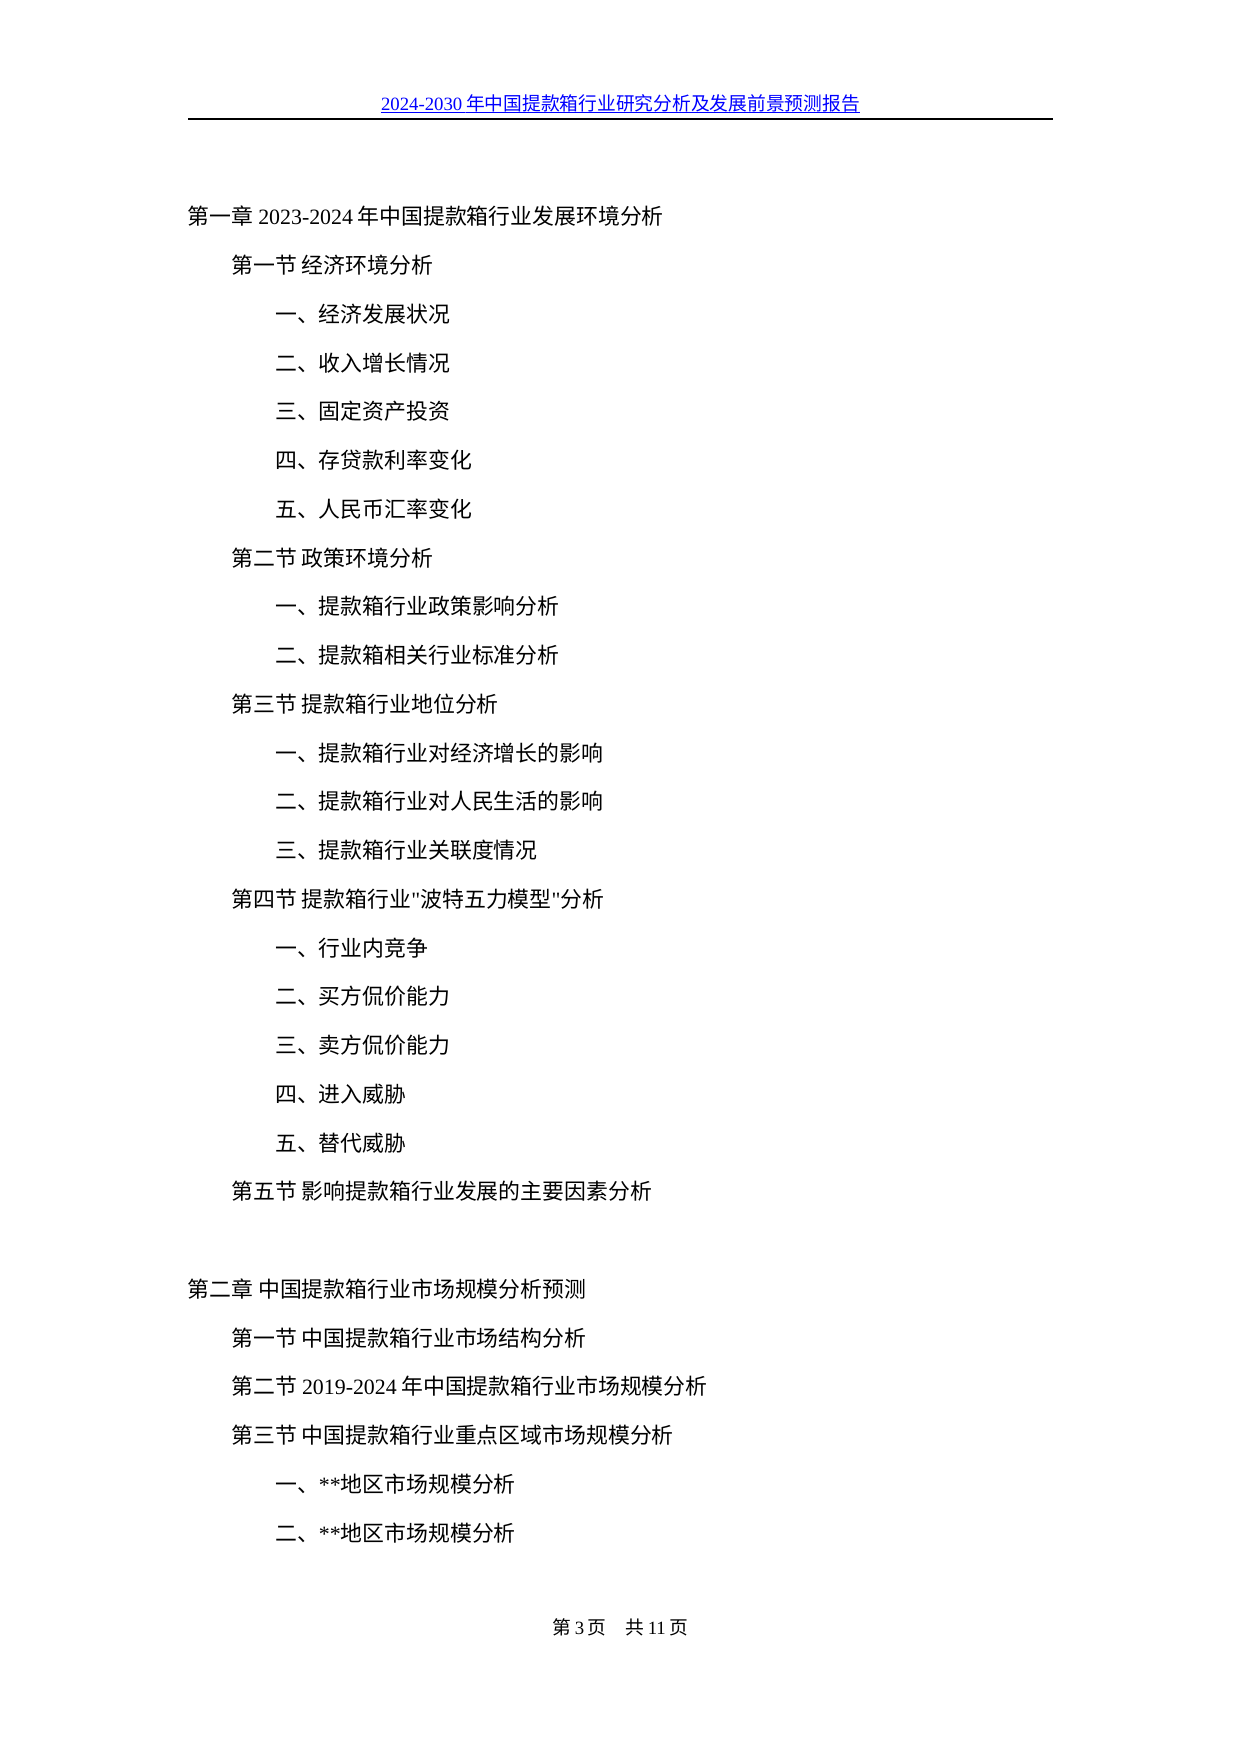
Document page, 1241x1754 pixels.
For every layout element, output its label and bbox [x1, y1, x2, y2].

text [187, 150, 1053, 1548]
